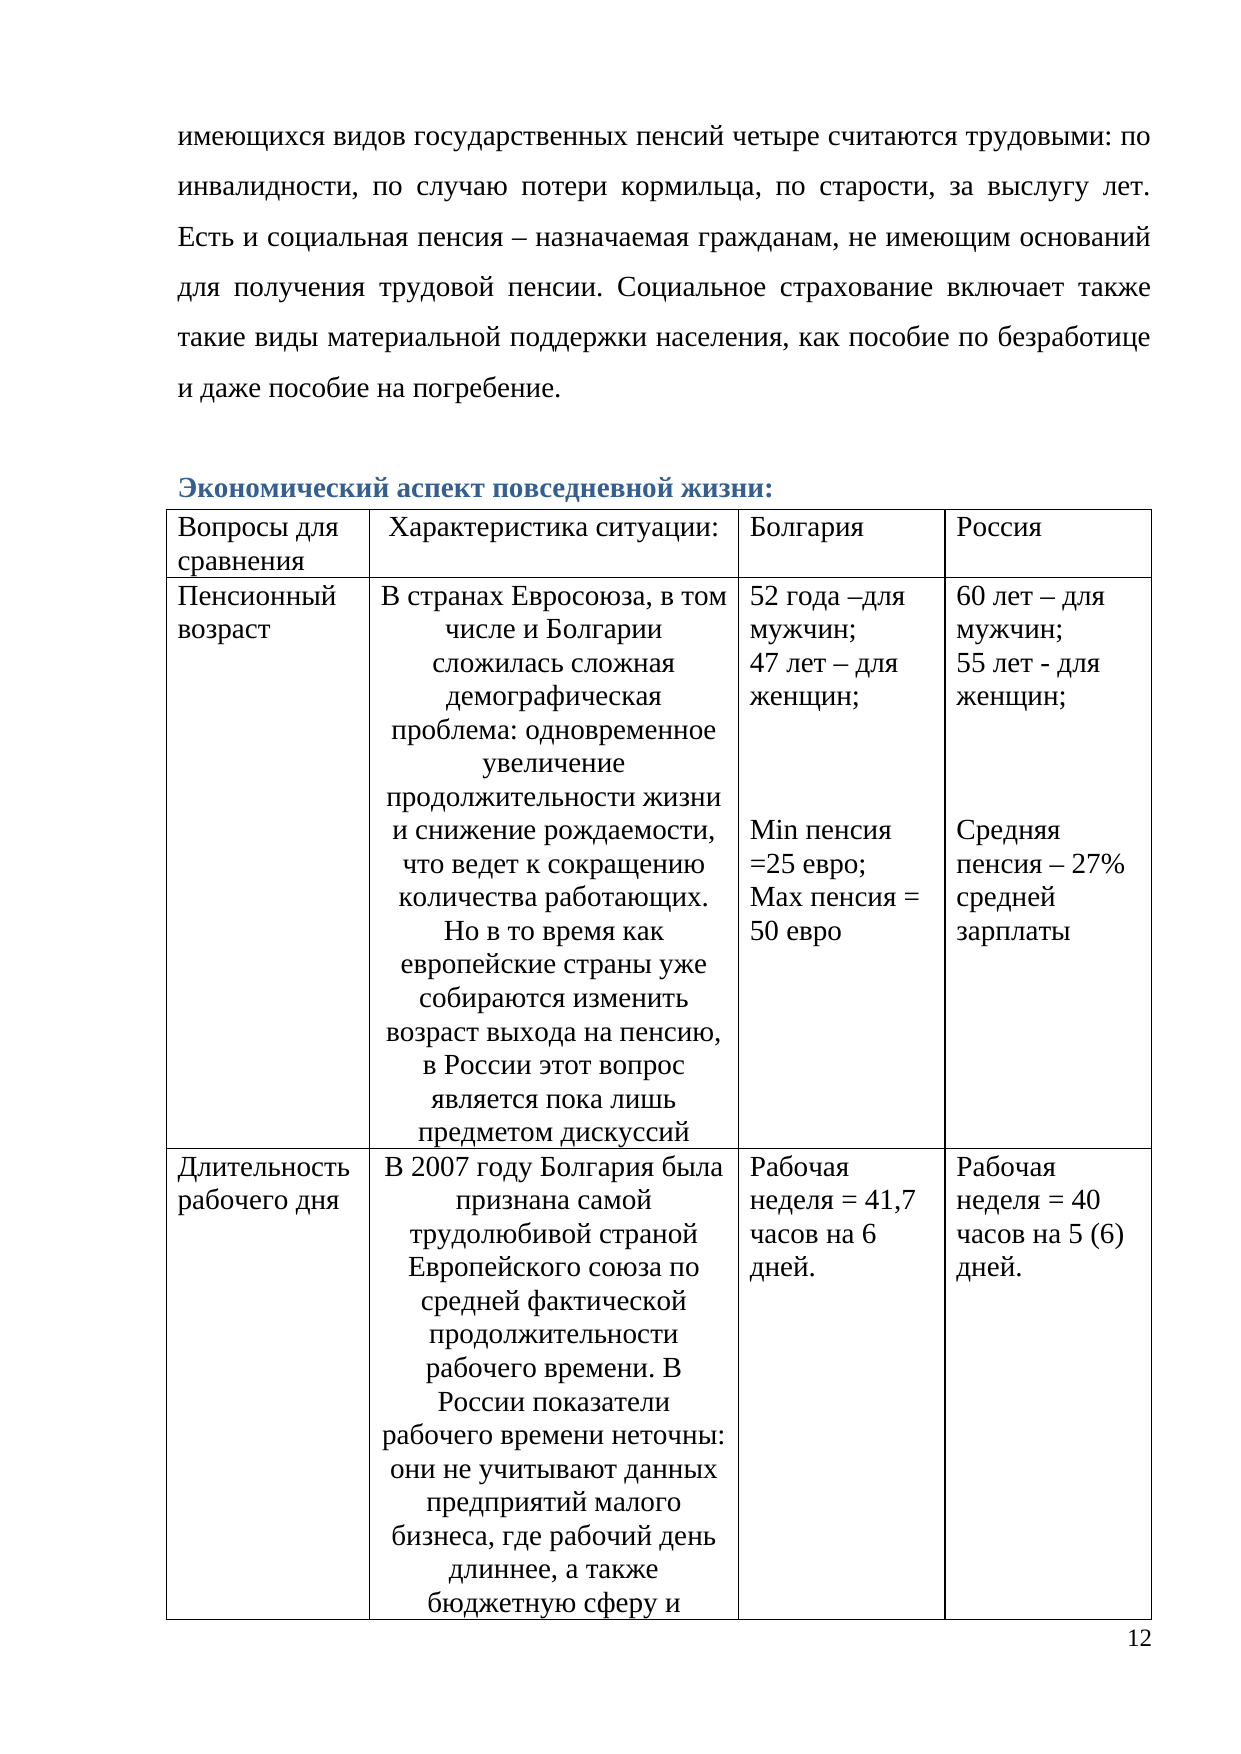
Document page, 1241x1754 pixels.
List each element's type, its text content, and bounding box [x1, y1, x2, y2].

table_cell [946, 1149, 1151, 1618]
table_header Болгария [739, 510, 944, 577]
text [177, 118, 1152, 403]
table_cell В странах Евросоюза, в том числе и Болгарии сложилась сложная демографическая проблема: одновременное увеличение продолжительности жизни и снижение рождаемости, что ведет к сокращению количества работающих. Но в то время как европейские страны уже собираются изменить возраст выхода на пенсию, в России этот вопрос является пока лишь предметом дискуссий [370, 578, 738, 1148]
table_header Вопросы для сравнения [167, 510, 369, 577]
table_header Характеристика ситуации: [370, 510, 738, 577]
table_header Россия [946, 510, 1151, 577]
table_cell 52 года –для мужчин; 47 лет – для женщин; Min пенсия =25 евро; Max пенсия = 50 евро [739, 578, 944, 1148]
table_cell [739, 1149, 944, 1618]
table_cell Пенсионный возраст [167, 578, 369, 1148]
table_cell 60 лет – для мужчин; 55 лет - для женщин; Средняя пенсия – 27% средней зарплаты [946, 578, 1151, 1148]
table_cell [370, 1149, 738, 1618]
subtitle Экономический аспект повседневной жизни: [177, 470, 1152, 503]
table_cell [167, 1149, 369, 1618]
